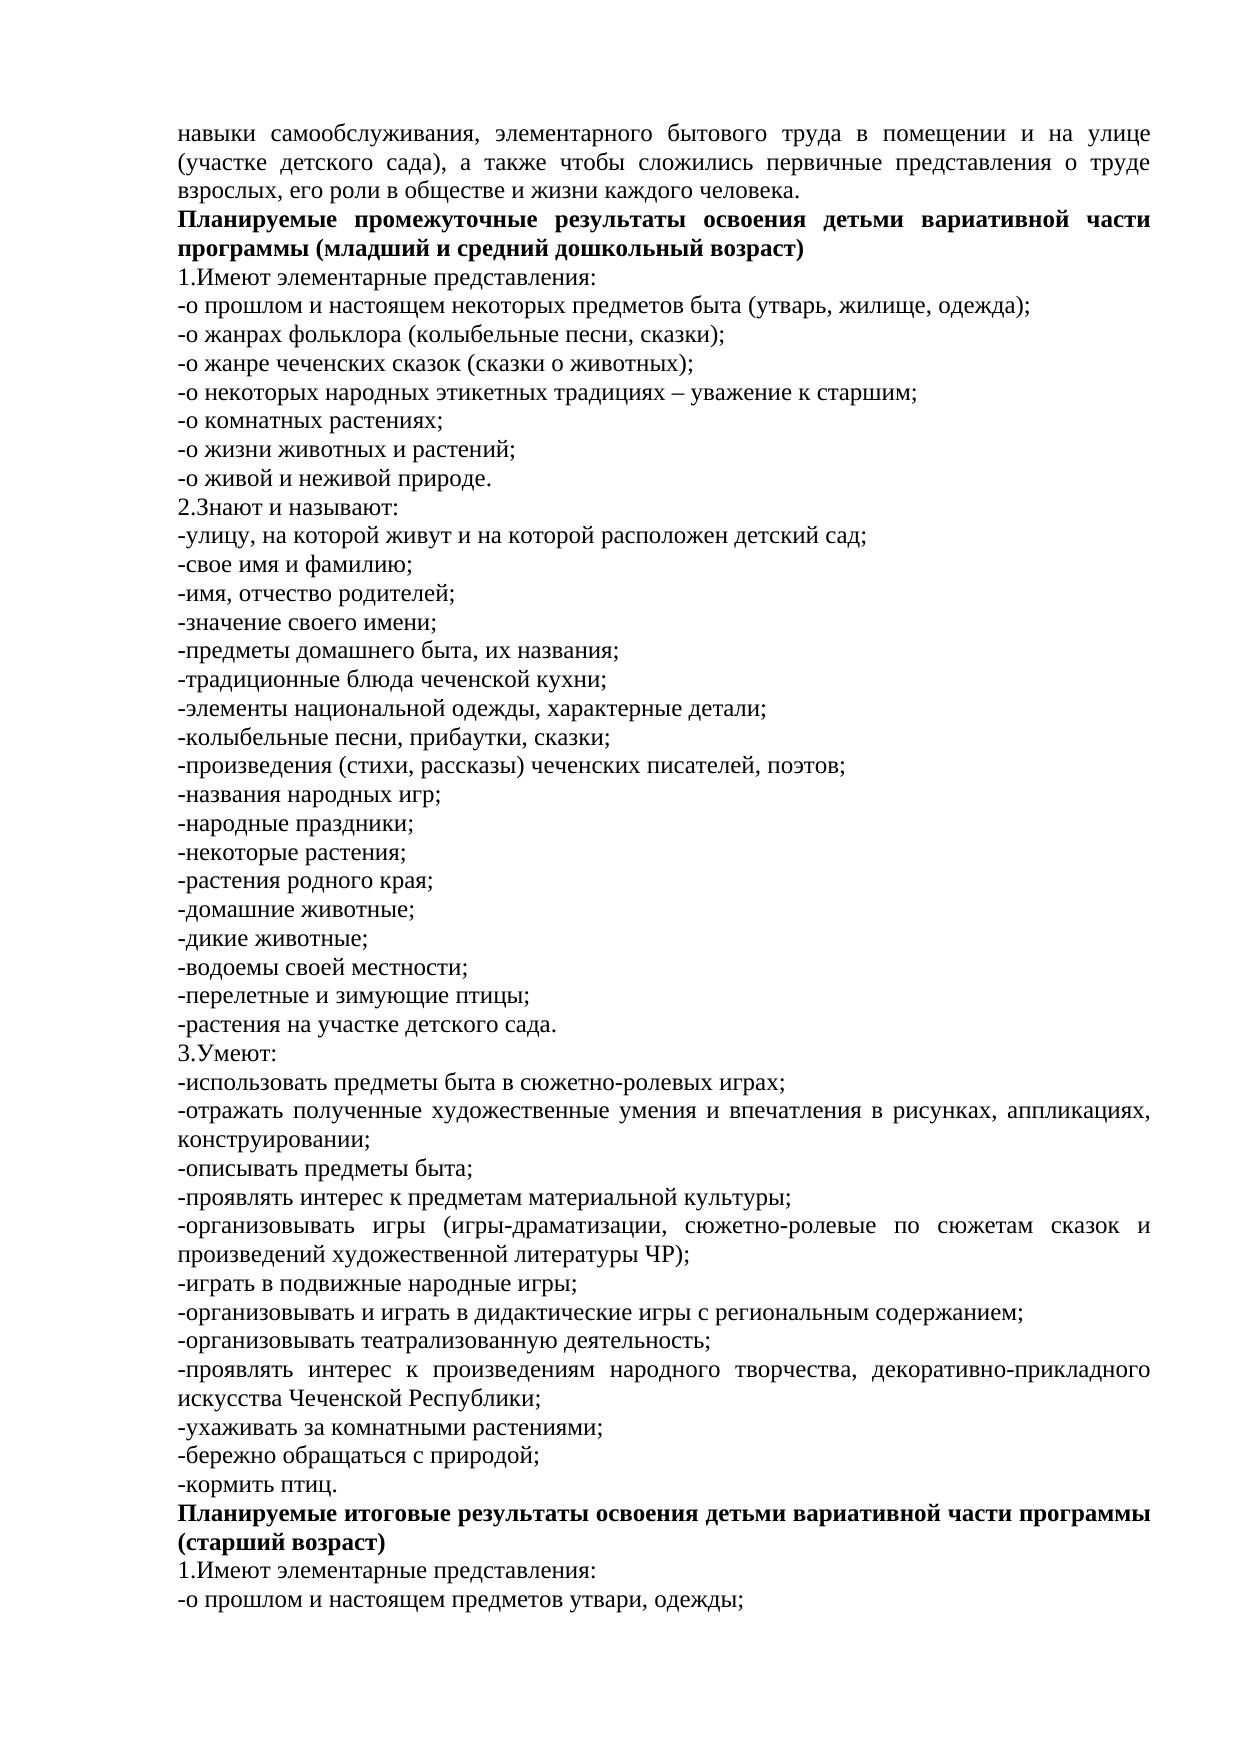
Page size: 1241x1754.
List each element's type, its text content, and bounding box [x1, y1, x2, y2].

text -о жанре чеченских сказок (сказки о животных); [177, 348, 1152, 377]
text -некоторые растения; [177, 837, 1152, 866]
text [177, 118, 1152, 204]
text 3.Умеют: [177, 1038, 1152, 1067]
text -растения на участке детского сада. [177, 1009, 1152, 1038]
text -растения родного края; [177, 866, 1152, 894]
text -бережно обращаться с природой; [177, 1441, 1152, 1469]
text -имя, отчество родителей; [177, 578, 1152, 607]
text -о комнатных растениях; [177, 406, 1152, 434]
text -проявлять интерес к произведениям народного творчества, декоративно-прикладного искусства Чеченской Республики; [177, 1354, 1152, 1412]
text -ухаживать за комнатными растениями; [177, 1412, 1152, 1441]
text -организовывать театрализованную деятельность; [177, 1326, 1152, 1354]
text -водоемы своей местности; [177, 952, 1152, 981]
text 1.Имеют элементарные представления: [177, 262, 1152, 291]
text -проявлять интерес к предметам материальной культуры; [177, 1182, 1152, 1211]
text -свое имя и фамилию; [177, 549, 1152, 578]
text -кормить птиц. [177, 1469, 1152, 1498]
text -о прошлом и настоящем некоторых предметов быта (утварь, жилище, одежда); [177, 291, 1152, 319]
text -традиционные блюда чеченской кухни; [177, 664, 1152, 693]
text -домашние животные; [177, 894, 1152, 923]
text -названия народных игр; [177, 779, 1152, 808]
text -о жизни животных и растений; [177, 434, 1152, 463]
text -организовывать игры (игры-драматизации, сюжетно-ролевые по сюжетам сказок и произведений художественной литературы ЧР); [177, 1211, 1152, 1268]
text -отражать полученные художественные умения и впечатления в рисунках, аппликациях, конструировании; [177, 1096, 1152, 1153]
text -колыбельные песни, прибаутки, сказки; [177, 722, 1152, 751]
text -произведения (стихи, рассказы) чеченских писателей, поэтов; [177, 751, 1152, 779]
text -улицу, на которой живут и на которой расположен детский сад; [177, 521, 1152, 549]
text Планируемые промежуточные результаты освоения детьми вариативной части программы (младший и средний дошкольный возраст) [177, 204, 1152, 262]
text -элементы национальной одежды, характерные детали; [177, 693, 1152, 722]
text -организовывать и играть в дидактические игры с региональным содержанием; [177, 1297, 1152, 1326]
text -играть в подвижные народные игры; [177, 1268, 1152, 1297]
text 1.Имеют элементарные представления: [177, 1556, 1152, 1584]
text -народные праздники; [177, 808, 1152, 837]
text -перелетные и зимующие птицы; [177, 981, 1152, 1009]
text 2.Знают и называют: [177, 492, 1152, 521]
text -использовать предметы быта в сюжетно-ролевых играх; [177, 1067, 1152, 1096]
text Планируемые итоговые результаты освоения детьми вариативной части программы (старший возраст) [177, 1498, 1152, 1556]
text -о живой и неживой природе. [177, 463, 1152, 492]
text -предметы домашнего быта, их названия; [177, 636, 1152, 664]
text -дикие животные; [177, 923, 1152, 952]
text -о прошлом и настоящем предметов утвари, одежды; [177, 1584, 1152, 1613]
text -описывать предметы быта; [177, 1153, 1152, 1182]
text -о жанрах фольклора (колыбельные песни, сказки); [177, 319, 1152, 348]
text -о некоторых народных этикетных традициях – уважение к старшим; [177, 377, 1152, 406]
text -значение своего имени; [177, 607, 1152, 636]
